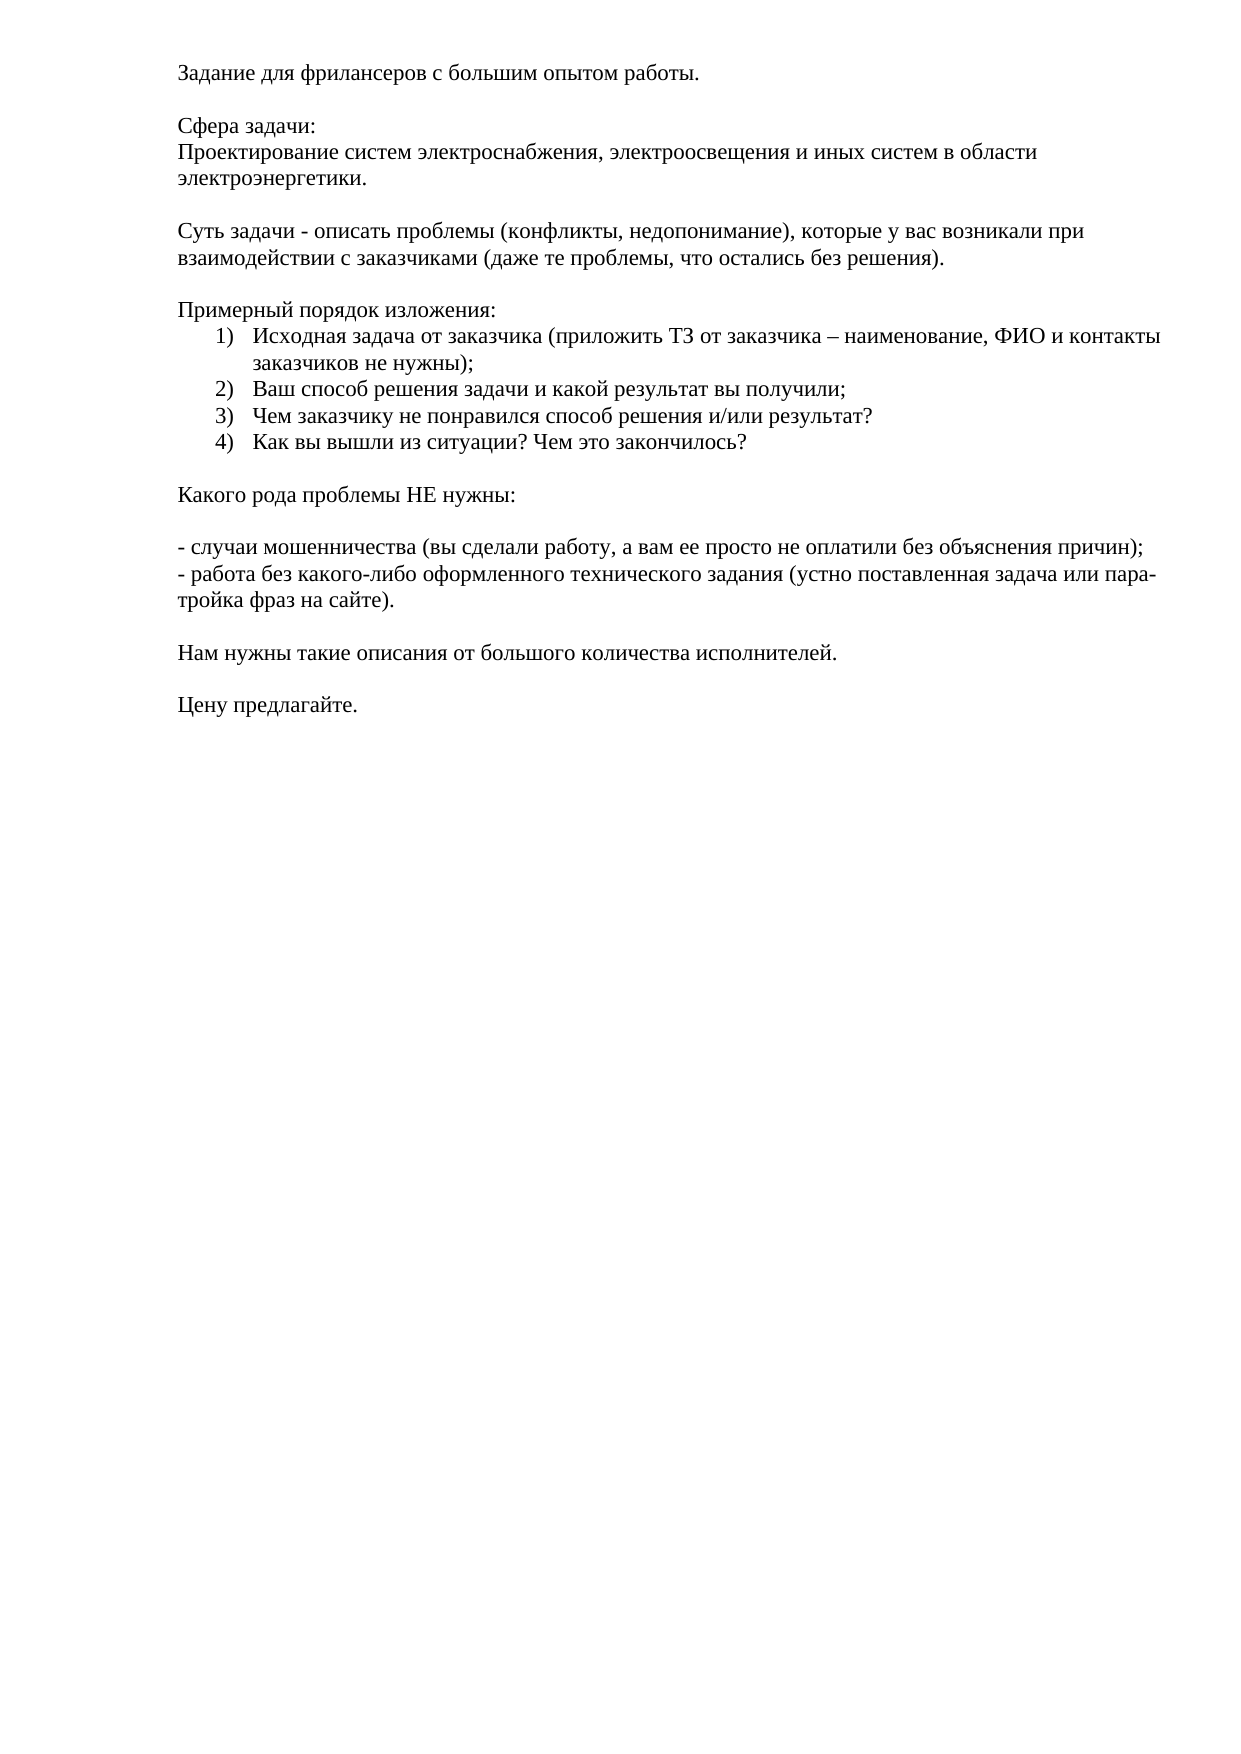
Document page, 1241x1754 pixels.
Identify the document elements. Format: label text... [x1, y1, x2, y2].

list Как вы вышли из ситуации? Чем это закончилось? [215, 428, 1181, 454]
text - работа без какого-либо оформленного технического задания (устно поставленная задача или пара-тройка фраз на сайте). [177, 560, 1181, 612]
text Какого рода проблемы НЕ нужны: [177, 481, 1181, 507]
text Цену предлагайте. [177, 692, 1181, 718]
text Примерный порядок изложения: [177, 296, 1181, 323]
list Ваш способ решения задачи и какой результат вы получили; [215, 375, 1181, 402]
list Чем заказчику не понравился способ решения и/или результат? [215, 402, 1181, 428]
text - случаи мошенничества (вы сделали работу, а вам ее просто не оплатили без объяснения причин); [177, 533, 1181, 560]
text Сфера задачи: [177, 112, 1181, 138]
text Нам нужны такие описания от большого количества исполнителей. [177, 639, 1181, 665]
text Задание для фрилансеров с большим опытом работы. [177, 59, 1181, 85]
text Проектирование систем электроснабжения, электроосвещения и иных систем в области электроэнергетики. [177, 138, 1181, 191]
list Исходная задача от заказчика (приложить ТЗ от заказчика – наименование, ФИО и контакты заказчиков не нужны); [215, 323, 1181, 375]
text Суть задачи - описать проблемы (конфликты, недопонимание), которые у вас возникали при взаимодействии с заказчиками (даже те проблемы, что остались без решения). [177, 217, 1181, 270]
